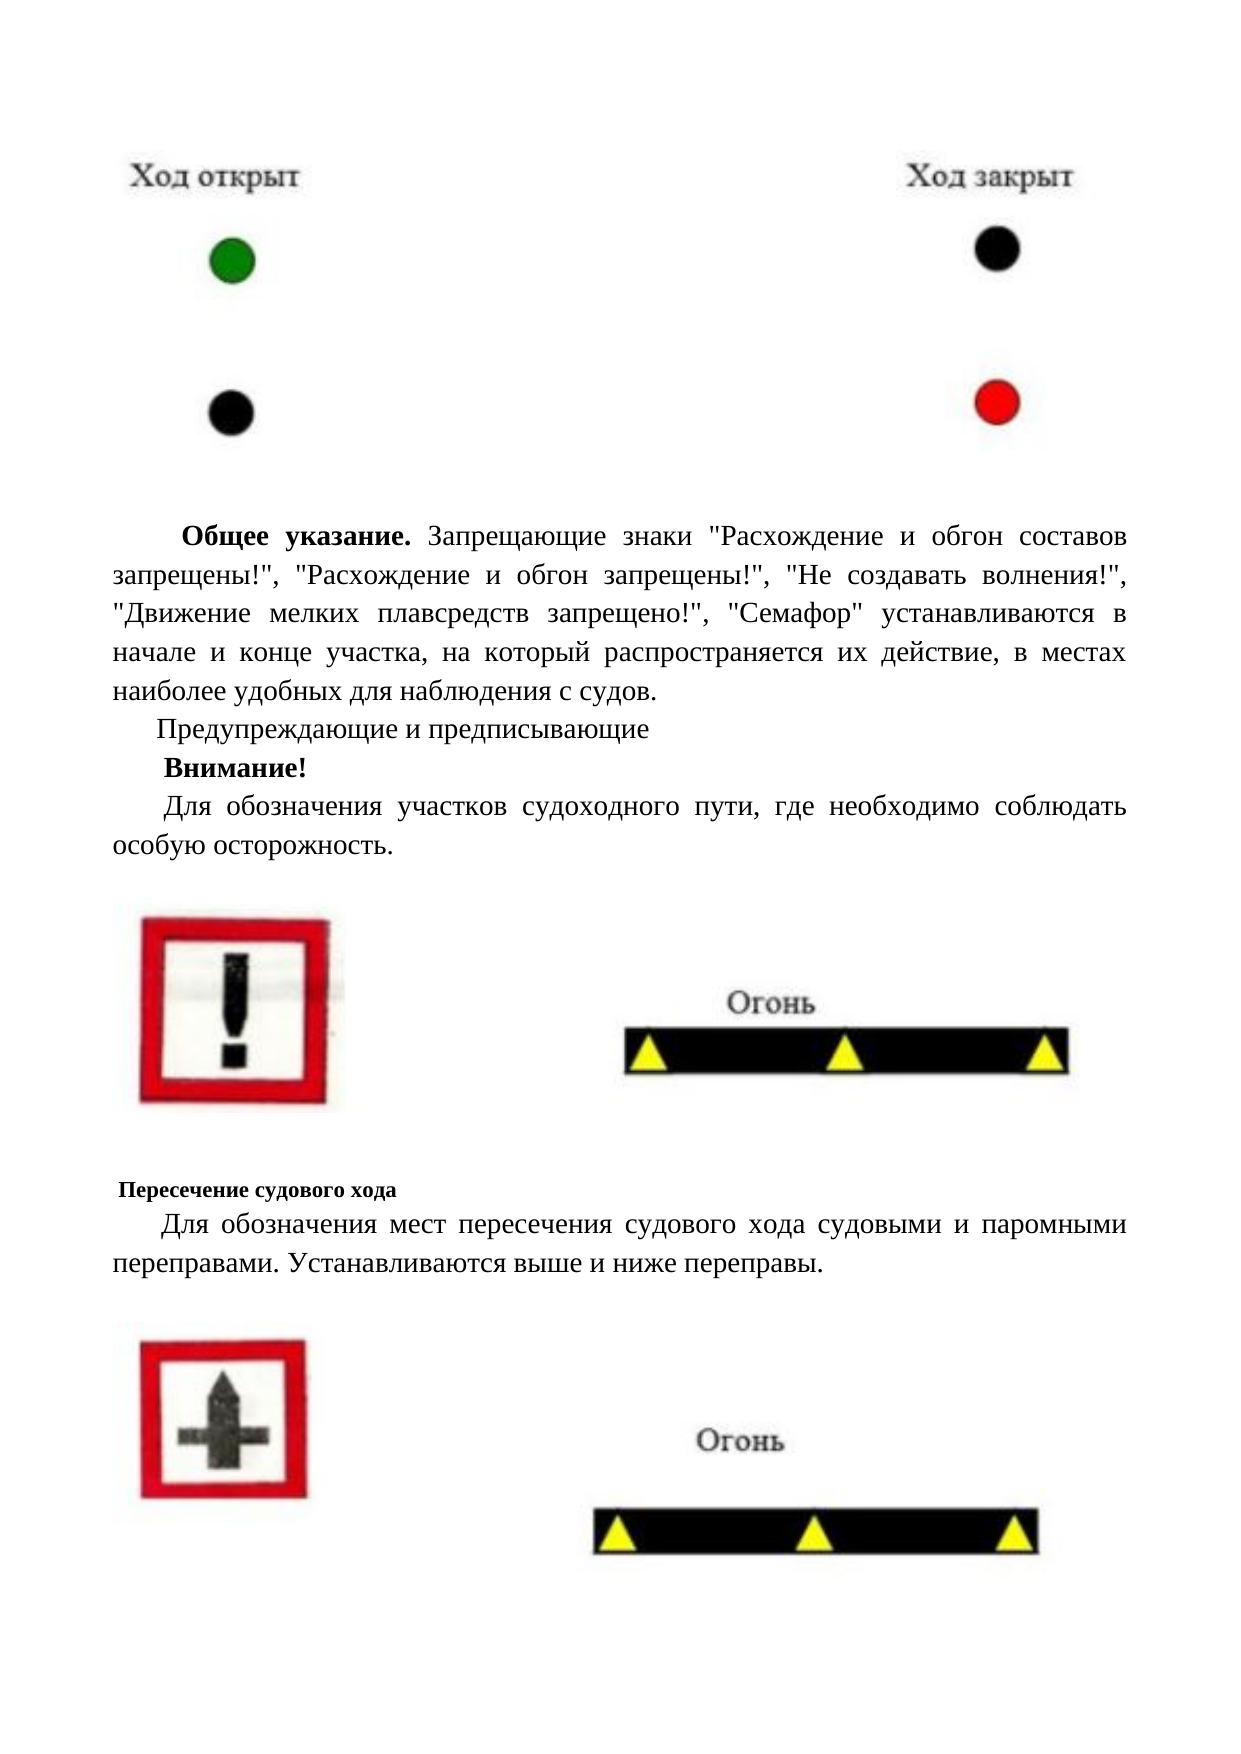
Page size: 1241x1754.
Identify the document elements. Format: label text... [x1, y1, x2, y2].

picture [112, 150, 1128, 455]
text Пересечение судового хода [112, 1176, 1128, 1203]
picture [112, 1322, 1071, 1591]
text Для обозначения участков судоходного пути, где необходимо соблюдать особую осторожность. [112, 788, 1128, 860]
text Для обозначения мест пересечения судового хода судовыми и паромными переправами. Устанавливаются выше и ниже переправы. [112, 1207, 1128, 1279]
picture [112, 903, 1090, 1113]
text Общее указание. Запрещающие знаки "Расхождение и обгон составов запрещены!", "Расхождение и обгон запрещены!", "Не создавать волнения!", "Движение мелких плавсредств запрещено!", "Семафор" устанавливаются в начале и конце участка, на который распространяется их действие, в местах наиболее удобных для наблюдения с судов. [112, 518, 1128, 706]
text Предупреждающие и предписывающие [112, 711, 1128, 745]
text Внимание! [112, 750, 1128, 783]
